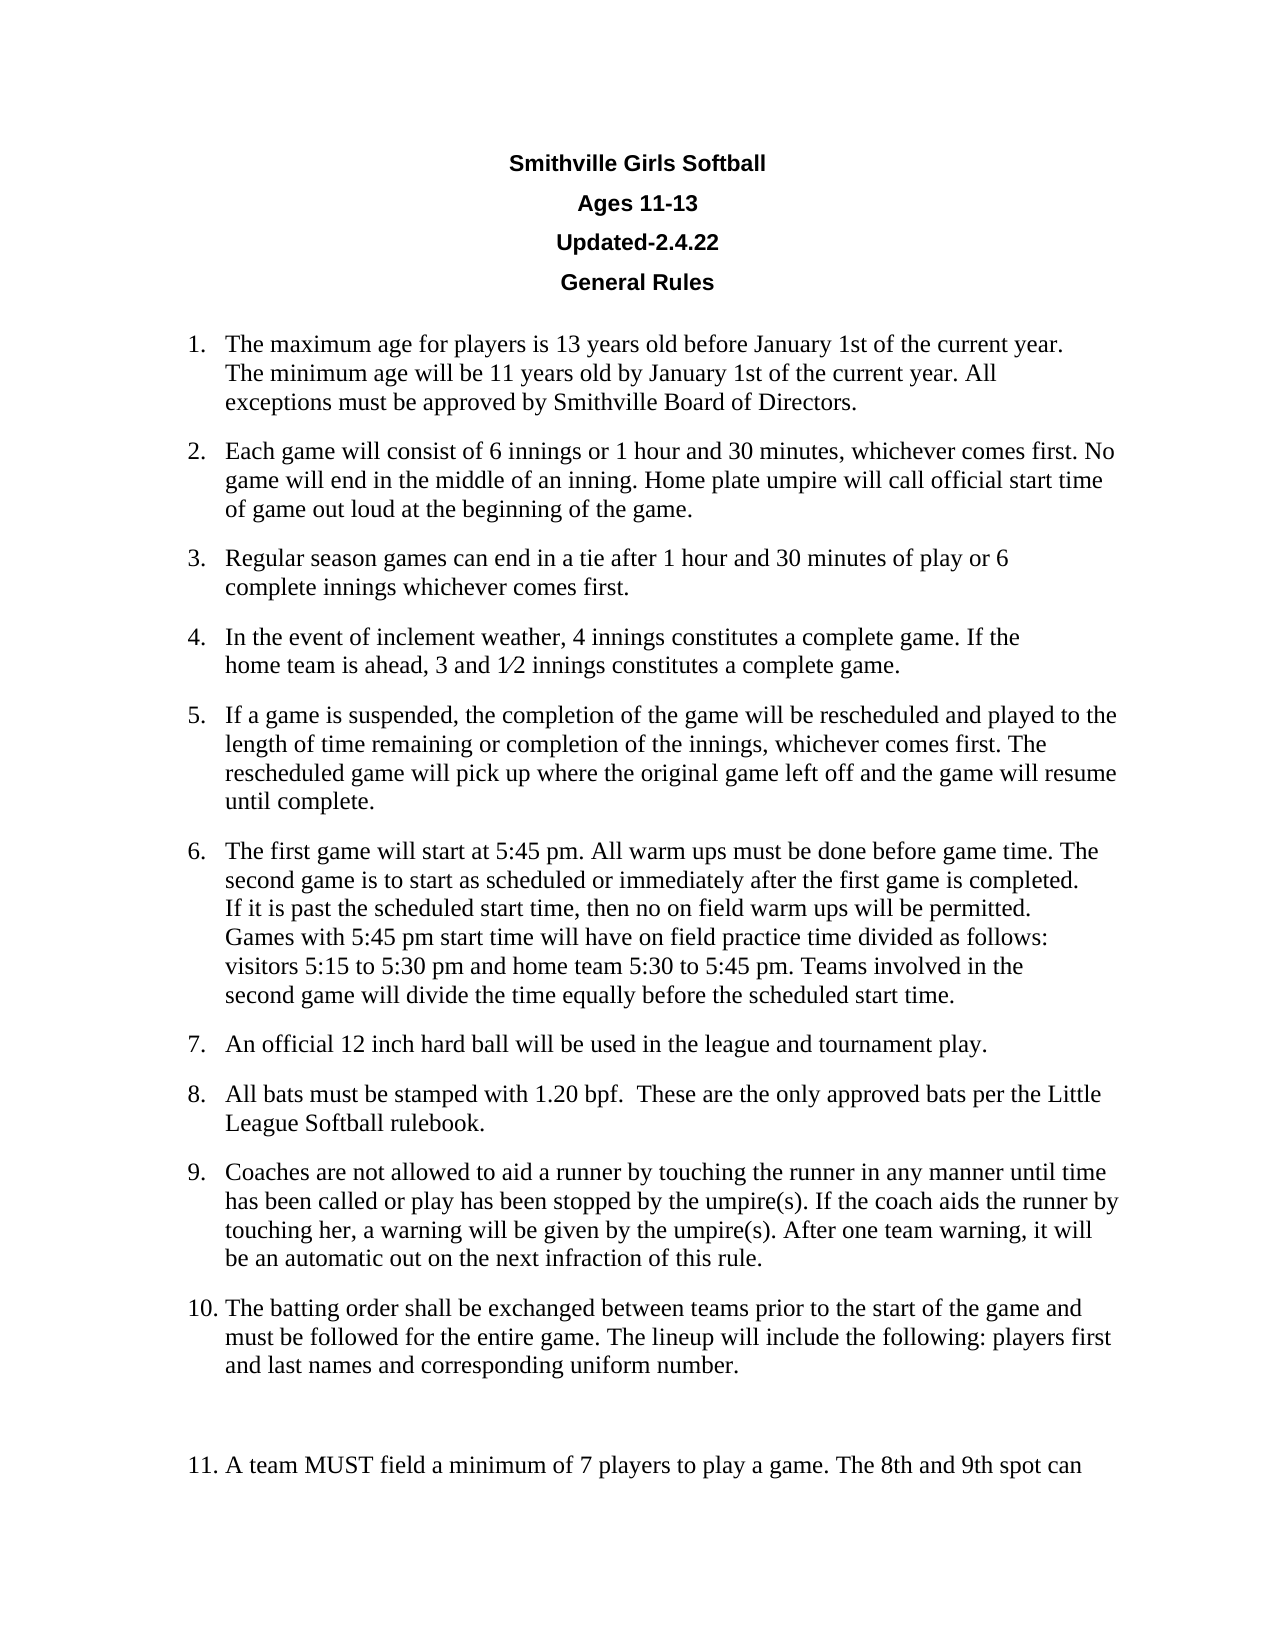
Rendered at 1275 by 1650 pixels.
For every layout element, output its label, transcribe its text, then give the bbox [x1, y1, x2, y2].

list The first game will start at 5:45 pm. All warm ups must be done before game time. The second game is to start as scheduled or immediately after the first game is completed. If it is past the scheduled start time, then no on field warm ups will be permitted. Games with 5:45 pm start time will have on field practice time divided as follows: visitors 5:15 to 5:30 pm and home team 5:30 to 5:45 pm. Teams involved in the second game will divide the time equally before the scheduled start time. [187, 836, 1099, 1008]
text Ages 11-13 [150, 189, 1125, 216]
text Smithville Girls Softball [150, 150, 1125, 176]
list Each game will consist of 6 innings or 1 hour and 30 minutes, whichever comes first. No game will end in the middle of an inning. Home plate umpire will call official start time of game out loud at the beginning of the game. [187, 436, 1120, 523]
list All bats must be stamped with 1.20 bpf. These are the only approved bats per the Little League Softball rulebook. [187, 1079, 1117, 1136]
list Regular season games can end in a tie after 1 hour and 30 minutes of play or 6 complete innings whichever comes first. [187, 543, 1107, 601]
list The maximum age for players is 13 years old before January 1st of the current year. The minimum age will be 11 years old by January 1st of the current year. All exceptions must be approved by Smithville Board of Directors. [187, 329, 1108, 416]
text General Rules [150, 268, 1125, 295]
list In the event of inclement weather, 4 innings constitutes a complete game. If the home team is ahead, 3 and 1⁄2 innings constitutes a complete game. [187, 622, 1072, 679]
list An official 12 inch hard ball will be used in the league and tournament play. [187, 1029, 1122, 1058]
list If a game is suspended, the completion of the game will be rescheduled and played to the length of time remaining or completion of the innings, whichever comes first. The rescheduled game will pick up where the original game left off and the game will resume until complete. [187, 700, 1117, 815]
list Coaches are not allowed to aid a runner by touching the runner in any manner until time has been called or play has been stopped by the umpire(s). If the coach aids the runner by touching her, a warning will be given by the umpire(s). After one team warning, it will be an automatic out on the next infraction of this rule. [187, 1157, 1122, 1272]
text Updated-2.4.22 [150, 229, 1125, 255]
list The batting order shall be exchanged between teams prior to the start of the game and must be followed for the entire game. The lineup will include the following: players first and last names and corresponding uniform number. [187, 1293, 1122, 1379]
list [187, 1450, 1112, 1478]
